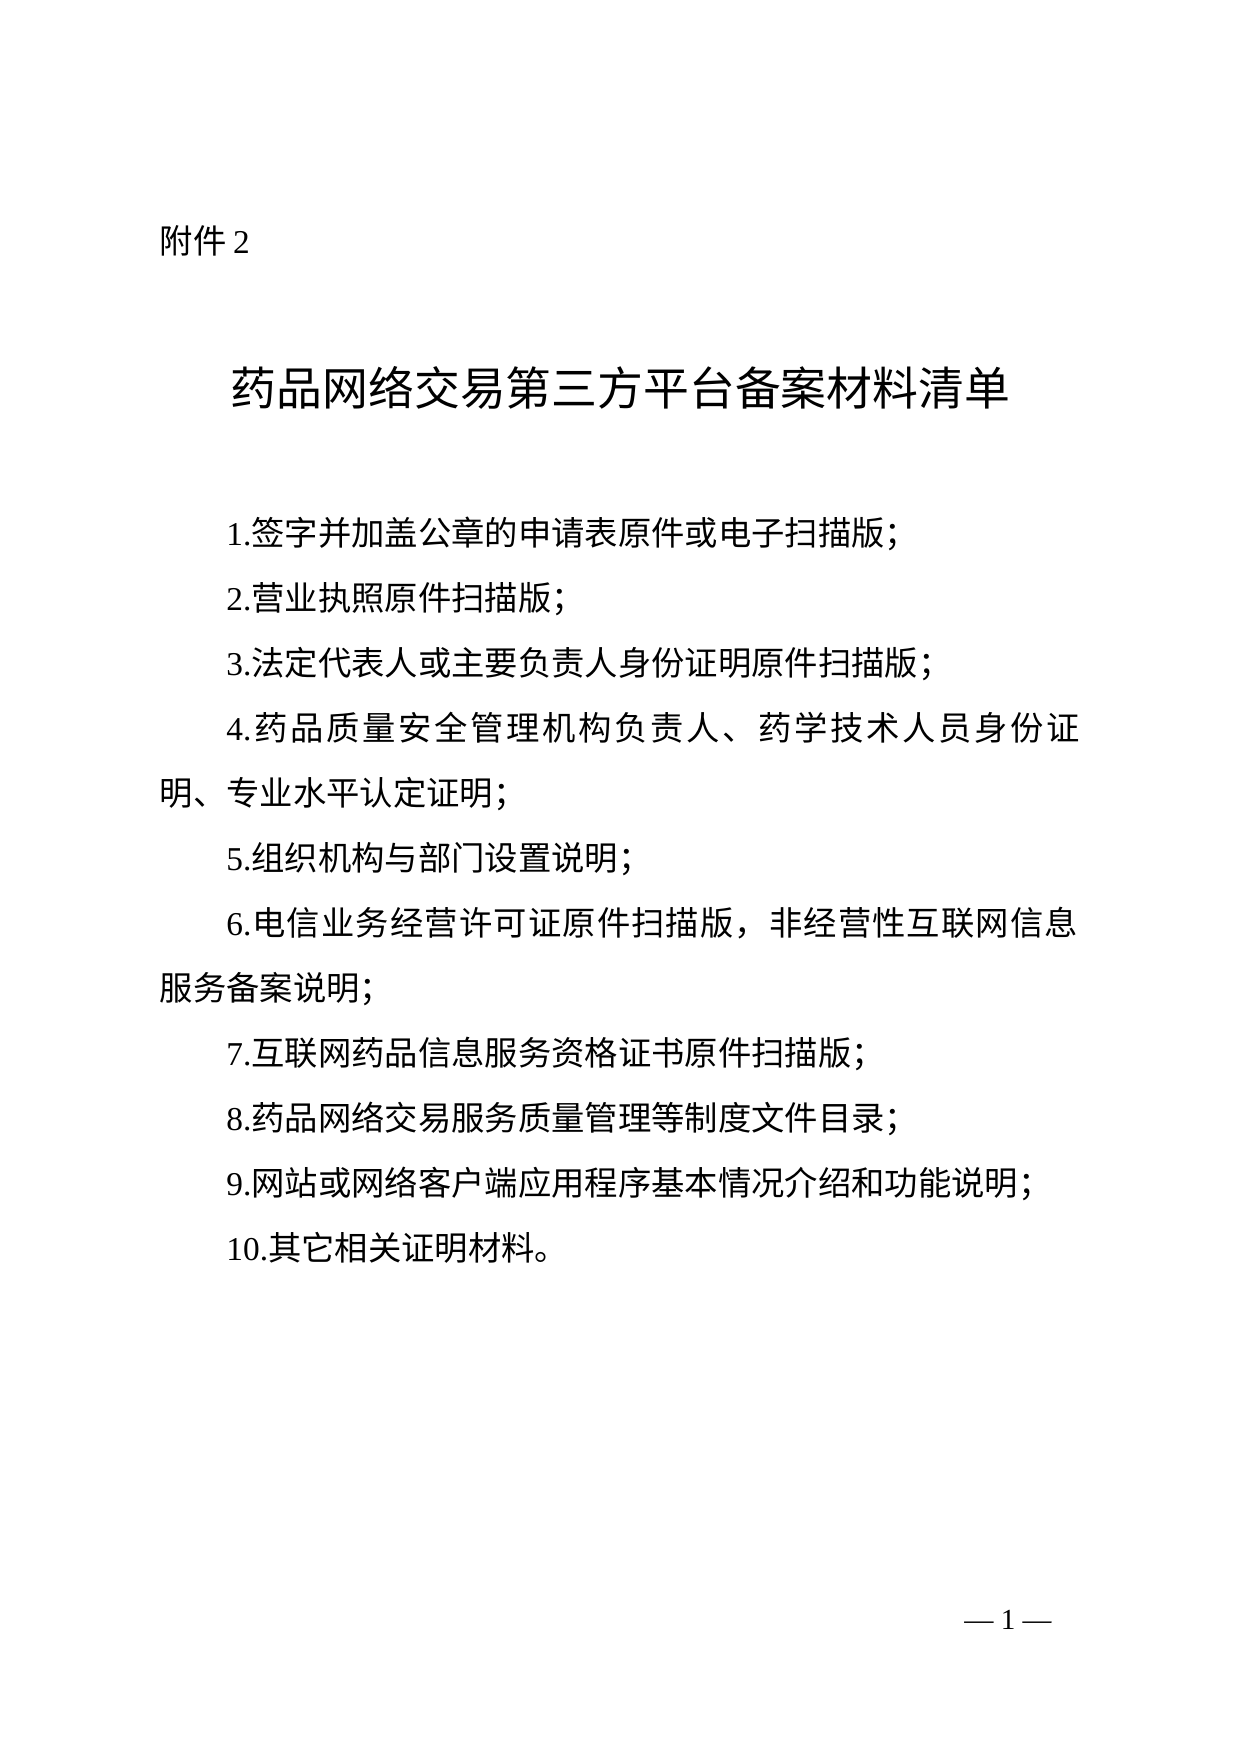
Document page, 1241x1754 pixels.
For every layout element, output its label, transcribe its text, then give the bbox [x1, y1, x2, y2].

text 7.互联网药品信息服务资格证书原件扫描版； [159, 1019, 1081, 1084]
text 3.法定代表人或主要负责人身份证明原件扫描版； [159, 629, 1081, 694]
text 10.其它相关证明材料。 [159, 1214, 1081, 1279]
text 9.网站或网络客户端应用程序基本情况介绍和功能说明； [159, 1149, 1081, 1214]
text 药品网络交易第三方平台备案材料清单 [159, 336, 1081, 434]
text 1.签字并加盖公章的申请表原件或电子扫描版； [159, 499, 1081, 564]
text 附件2 [159, 206, 1081, 271]
text 5.组织机构与部门设置说明； [159, 824, 1081, 889]
text 6.电信业务经营许可证原件扫描版，非经营性互联网信息服务备案说明； [159, 889, 1081, 1019]
text 4.药品质量安全管理机构负责人、药学技术人员身份证明、专业水平认定证明； [159, 694, 1081, 824]
text 2.营业执照原件扫描版； [159, 564, 1081, 629]
text 8.药品网络交易服务质量管理等制度文件目录； [159, 1084, 1081, 1149]
